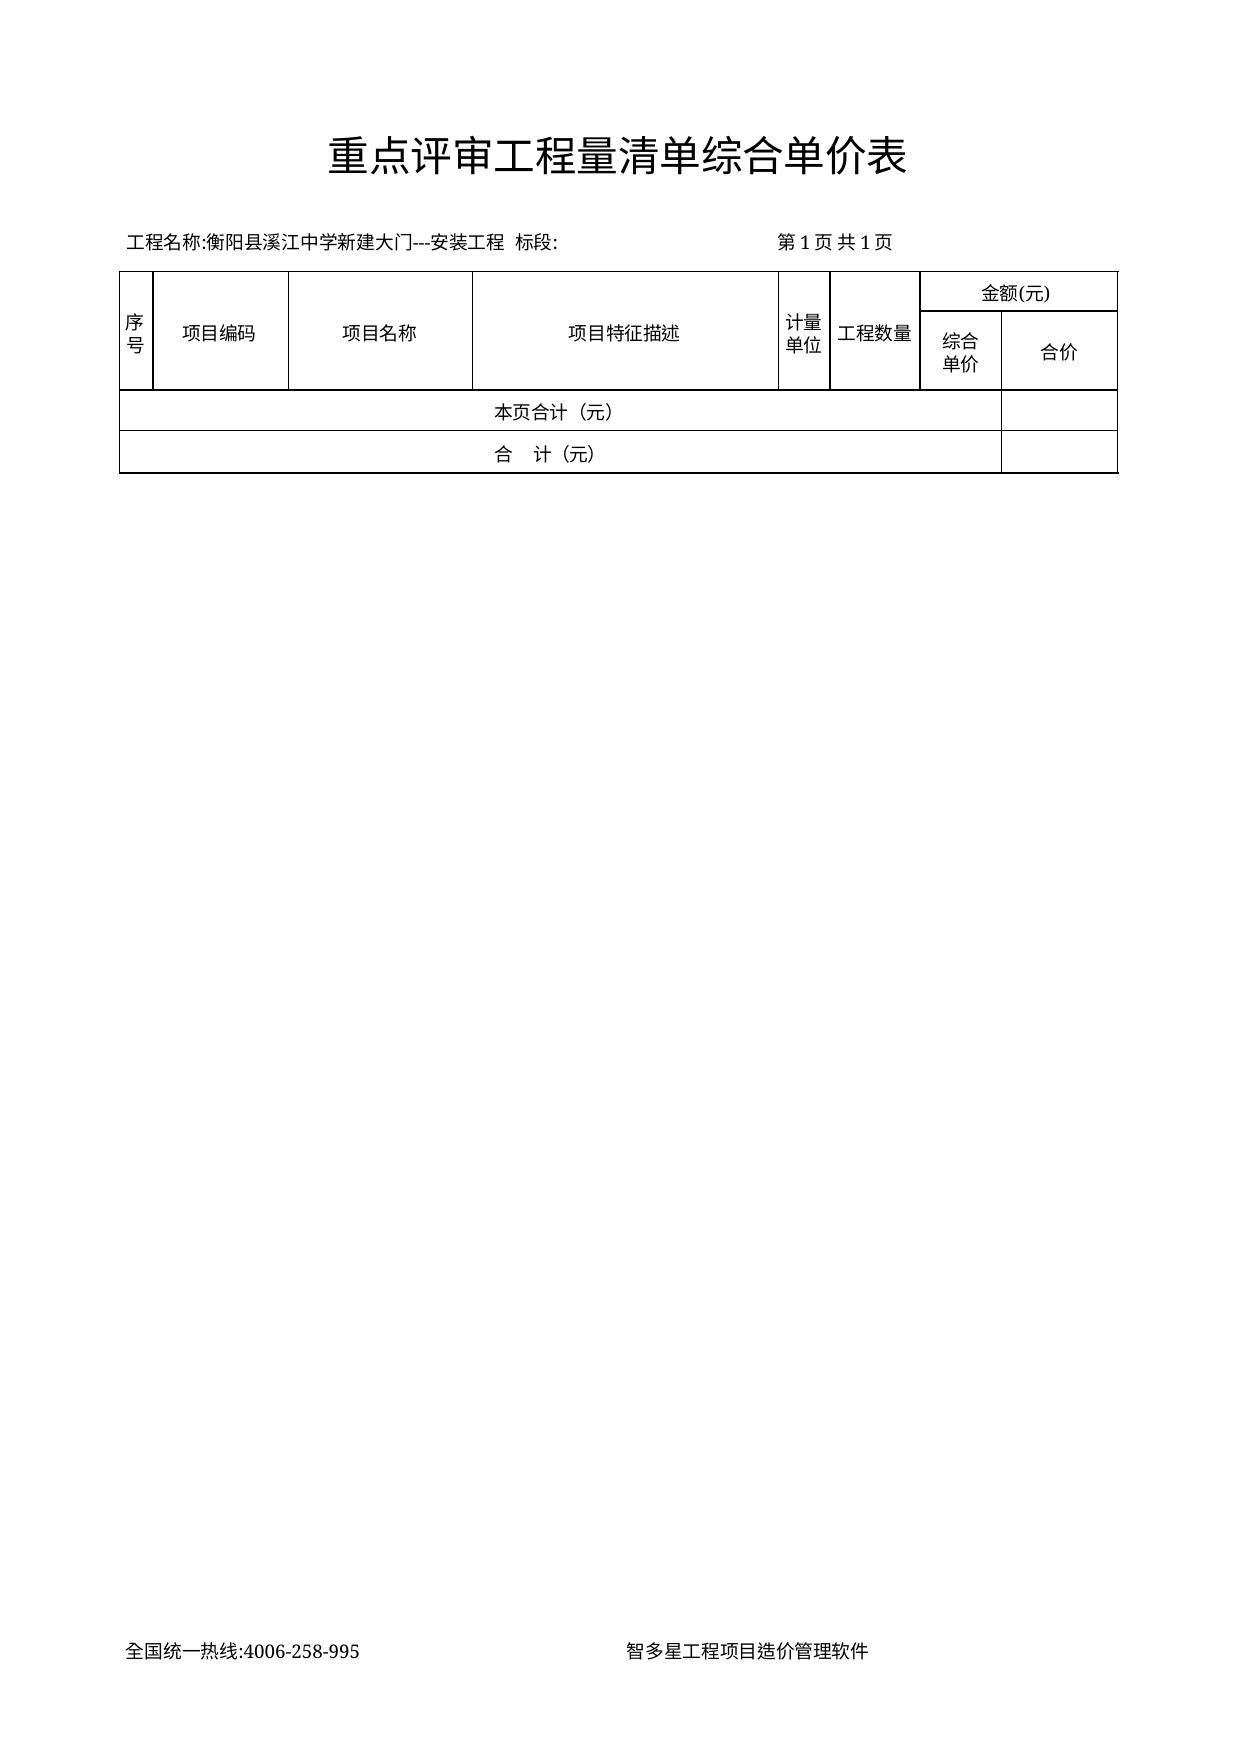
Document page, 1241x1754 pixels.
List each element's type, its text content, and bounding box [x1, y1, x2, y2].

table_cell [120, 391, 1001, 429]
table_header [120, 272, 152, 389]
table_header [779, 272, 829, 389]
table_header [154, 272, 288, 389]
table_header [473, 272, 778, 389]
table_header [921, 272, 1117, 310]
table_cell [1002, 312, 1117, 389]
text 工程名称:衡阳县溪江中学新建大门---安装工程 标段: 第1页 共1页 [126, 231, 1119, 254]
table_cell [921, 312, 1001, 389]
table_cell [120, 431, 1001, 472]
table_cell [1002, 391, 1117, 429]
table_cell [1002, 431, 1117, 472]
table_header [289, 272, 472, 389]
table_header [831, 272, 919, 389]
text 重点评审工程量清单综合单价表 [328, 130, 1119, 181]
